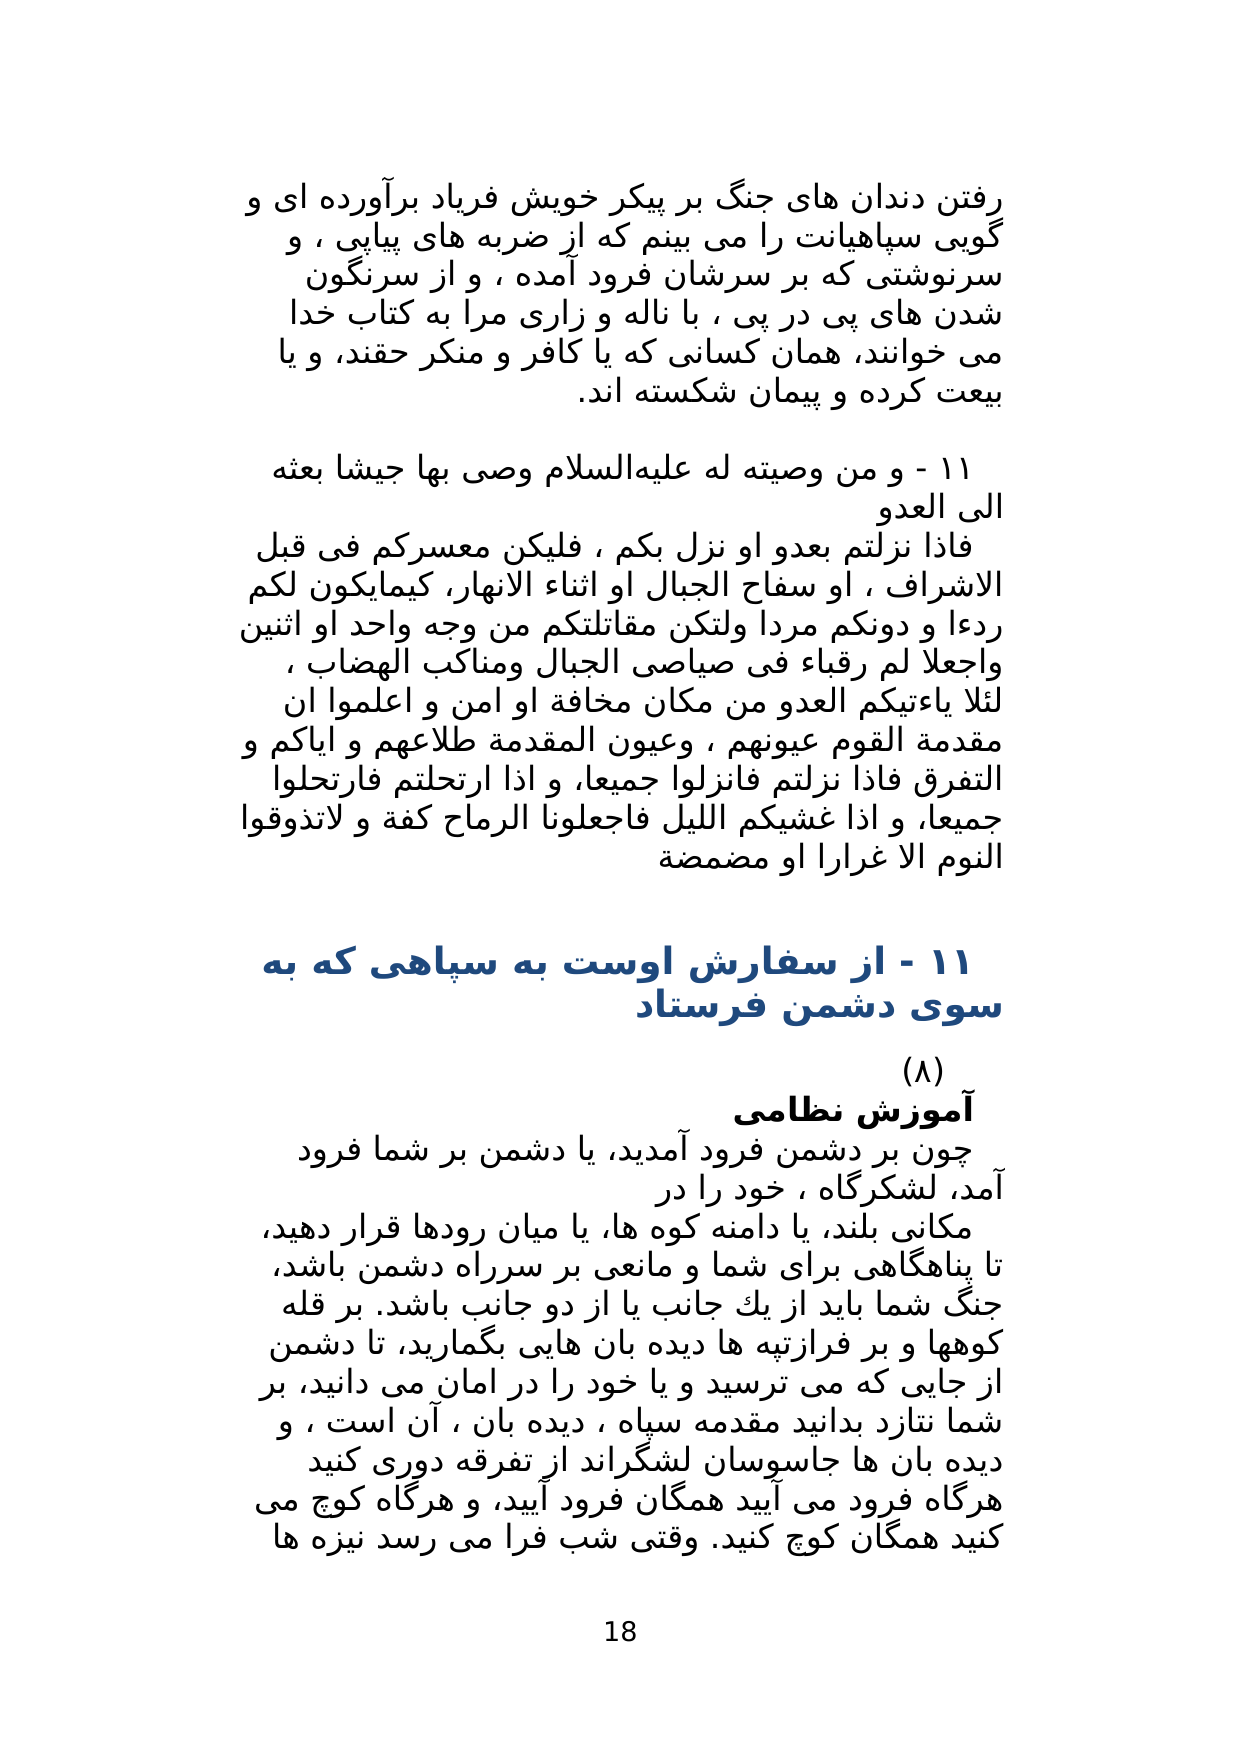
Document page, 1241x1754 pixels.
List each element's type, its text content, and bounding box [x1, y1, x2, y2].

text (٨) [236, 1052, 1004, 1091]
subtitle ١١ - از سفارش اوست به سپاهى كه به سوى دشمن فرستاد [236, 939, 1004, 1027]
text فاذا نزلتم بعدو او نزل بكم ، فليكن معسركم فى قبل الاشراف ، او سفاح الجبال او اثناء الانهار، كيمايكون لكم ردءا و دونكم مردا ولتكن مقاتلتكم من وجه واحد او اثنين واجعلا لم رقباء فى صياصى الجبال ومناكب الهضاب ، لئلا ياءتيكم العدو من مكان مخافة او امن و اعلموا ان مقدمة القوم عيونهم ، وعيون المقدمة طلاعهم و اياكم و التفرق فاذا نزلتم فانزلوا جميعا، و اذا ارتحلتم فارتحلوا جميعا، و اذا غشيكم الليل فاجعلونا الرماح كفة و لاتذوقوا النوم الا غرارا او مضمضة [236, 526, 1004, 876]
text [236, 1207, 1004, 1557]
text آموزش نظامى [236, 1091, 1004, 1129]
text ١١ - و من وصيته له عليه‌السلام وصى بها جيشا بعثه الى العدو [236, 449, 1004, 526]
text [236, 177, 1004, 410]
text چون بر دشمن فرود آمديد، يا دشمن بر شما فرود آمد، لشکرگاه ، خود را در [236, 1129, 1004, 1207]
